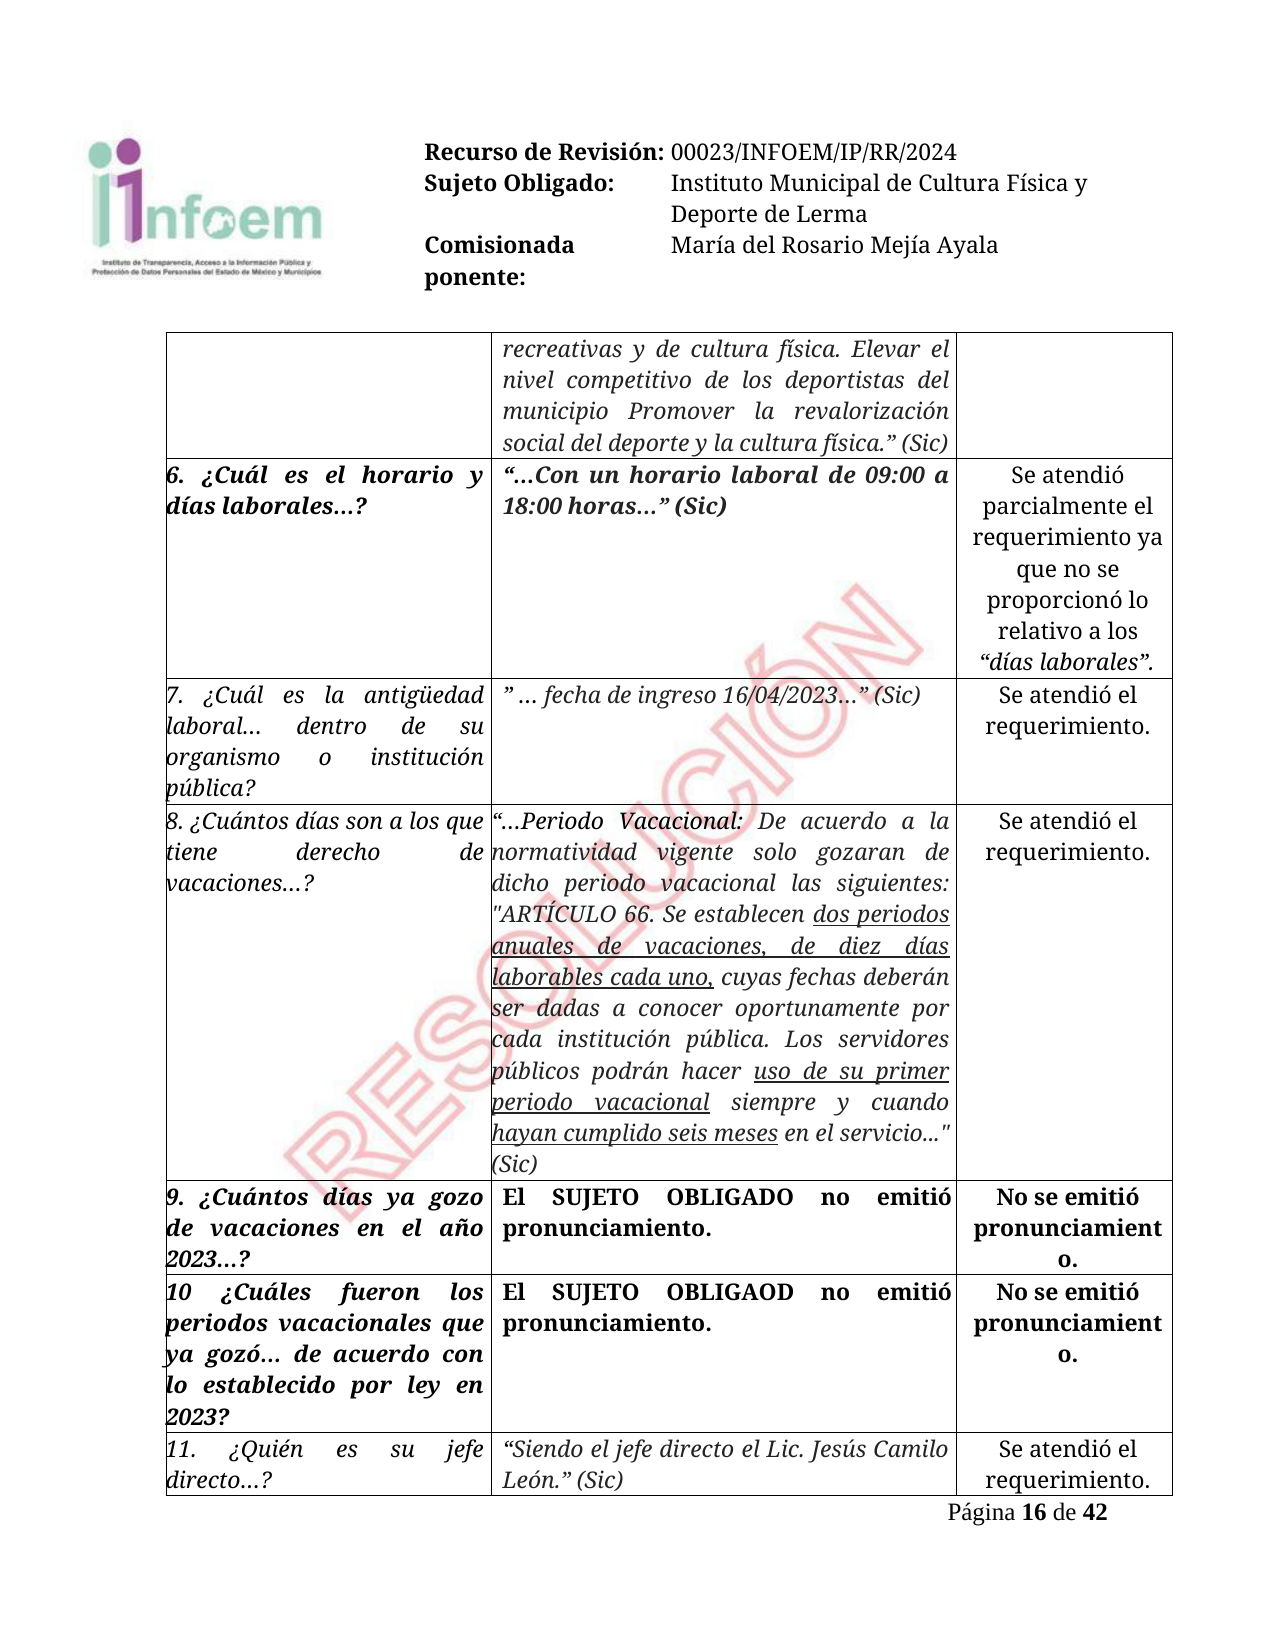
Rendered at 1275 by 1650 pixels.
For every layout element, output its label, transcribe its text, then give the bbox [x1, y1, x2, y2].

table_cell 11. ¿Quién es su jefe directo…? [167, 1433, 491, 1495]
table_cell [492, 333, 956, 458]
table_cell No se emitió pronunciamiento. [957, 1181, 1172, 1274]
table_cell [167, 333, 491, 458]
table_cell “…Periodo Vacacional: De acuerdo a la normatividad vigente solo gozaran de dicho periodo vacacional las siguientes: "ARTÍCULO 66. Se establecen dos periodos anuales de vacaciones, de diez días laborables cada uno, cuyas fechas deberán ser dadas a conocer oportunamente por cada institución pública. Los servidores públicos podrán hacer uso de su primer periodo vacacional siempre y cuando hayan cumplido seis meses en el servicio..." (Sic) [492, 805, 956, 1179]
table_cell Se atendió el requerimiento. [957, 805, 1172, 1179]
table_cell 7. ¿Cuál es la antigüedad laboral… dentro de su organismo o institución pública? [167, 679, 491, 803]
table_cell “…Con un horario laboral de 09:00 a 18:00 horas…” (Sic) [492, 459, 956, 677]
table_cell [957, 1433, 1172, 1495]
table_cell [957, 333, 1172, 458]
table_cell ” … fecha de ingreso 16/04/2023…” (Sic) [492, 679, 956, 803]
table_cell El SUJETO OBLIGADO no emitió pronunciamiento. [492, 1181, 956, 1274]
picture [0, 80, 1203, 1650]
table_cell No se emitió pronunciamiento. [957, 1275, 1172, 1432]
table_cell El SUJETO OBLIGAOD no emitió pronunciamiento. [492, 1275, 956, 1432]
table_cell 8. ¿Cuántos días son a los que tiene derecho de vacaciones…? [167, 805, 491, 1179]
table_cell 6. ¿Cuál es el horario y días laborales…? [167, 459, 491, 677]
table_cell Se atendió el requerimiento. [957, 679, 1172, 803]
table_cell 9. ¿Cuántos días ya gozo de vacaciones en el año 2023…? [167, 1181, 491, 1274]
table_cell “Siendo el jefe directo el Lic. Jesús Camilo León.” (Sic) [492, 1433, 956, 1495]
table_cell 10 ¿Cuáles fueron los periodos vacacionales que ya gozó… de acuerdo con lo establecido por ley en 2023? [167, 1275, 491, 1432]
table_cell Se atendió parcialmente el requerimiento ya que no se proporcionó lo relativo a los “días laborales”. [957, 459, 1172, 677]
